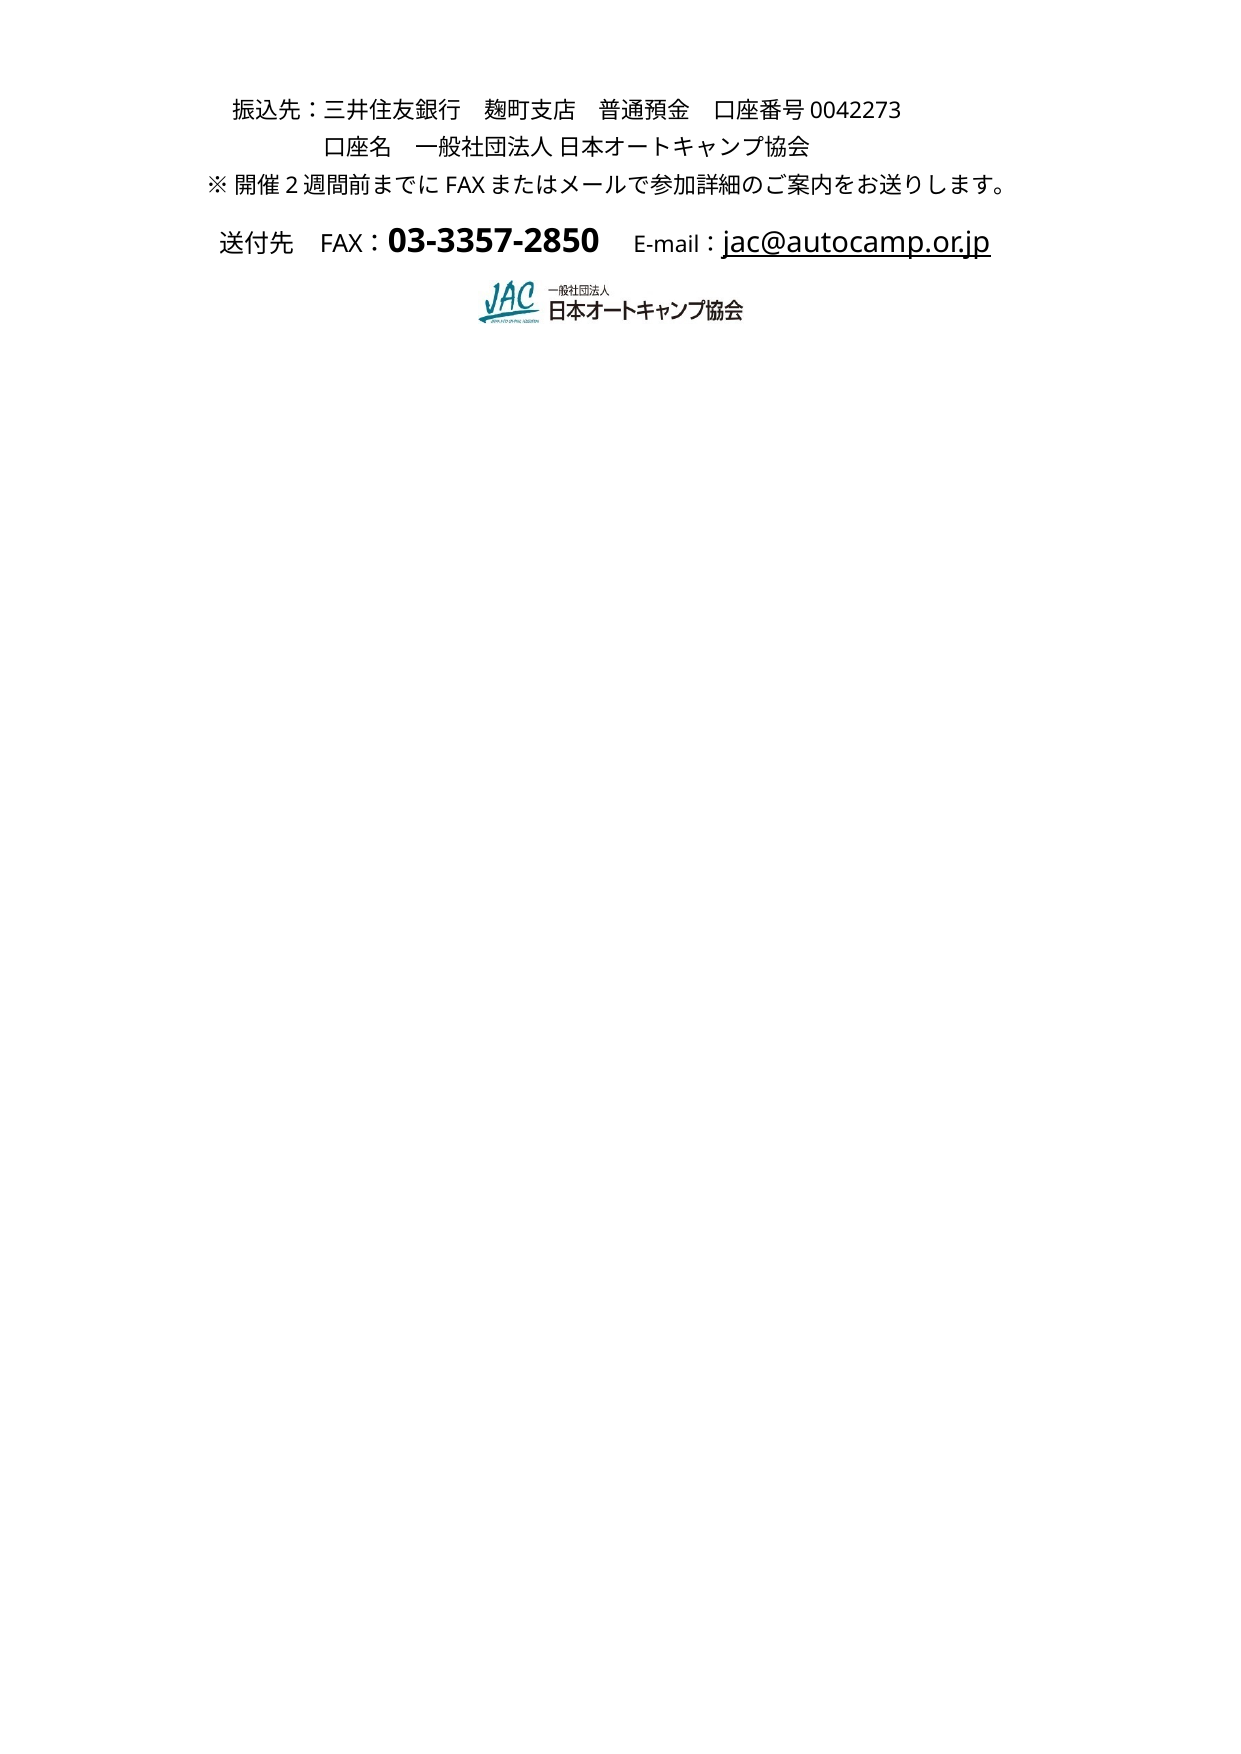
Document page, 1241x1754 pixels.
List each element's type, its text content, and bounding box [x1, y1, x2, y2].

text 口座名 一般社団法人 日本オートキャンプ協会 [94, 127, 1146, 164]
picture [478, 280, 744, 324]
text 送付先 FAX：03-3357-2850 E-mail：jac@autocamp.or.jp [94, 202, 1146, 277]
text ※ 開催2週間前までにFAXまたはメールで参加詳細のご案内をお送りします。 [94, 164, 1146, 202]
text 振込先：三井住友銀行 麹町支店 普通預金 口座番号0042273 [94, 89, 1146, 127]
